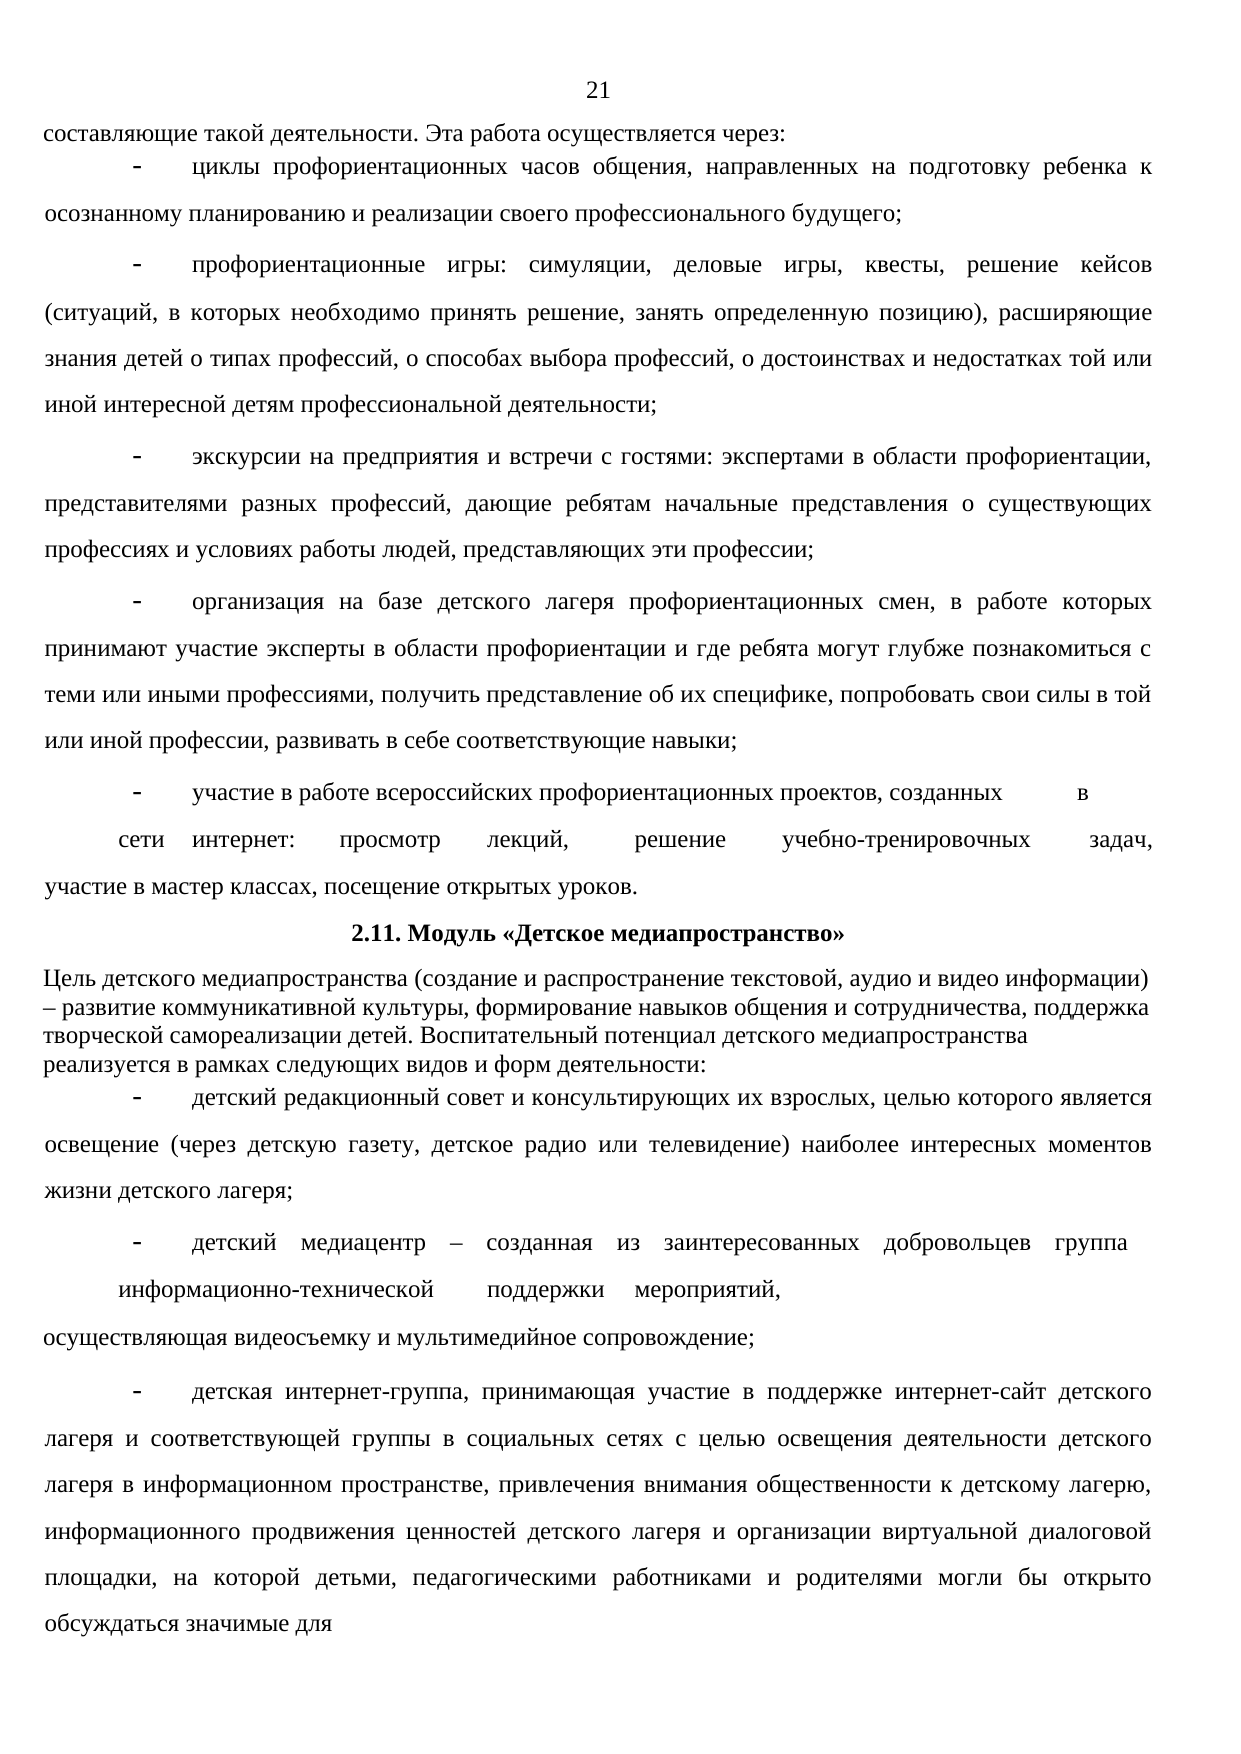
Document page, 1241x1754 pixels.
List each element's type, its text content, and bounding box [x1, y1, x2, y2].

list экскурсии на предприятия и встречи с гостями: экспертами в области профориентации, представителями разных профессий, дающие ребятам начальные представления о существующих профессиях и условиях работы людей, представляющих эти профессии; [44, 437, 1153, 563]
text Цель детского медиапространства (создание и распространение текстовой, аудио и видео информации) – развитие коммуникативной культуры, формирование навыков общения и сотрудничества, поддержка творческой самореализации детей. Воспитательный потенциал детского медиапространства реализуется в рамках следующих видов и форм деятельности: [43, 963, 1153, 1078]
list детский медиацентр – созданная из заинтересованных добровольцев группа информационно-технической поддержки мероприятий, [44, 1223, 1153, 1303]
list детский редакционный совет и консультирующих их взрослых, целью которого является освещение (через детскую газету, детское радио или телевидение) наиболее интересных моментов жизни детского лагеря; [44, 1078, 1153, 1204]
list организация на базе детского лагеря профориентационных смен, в работе которых принимают участие эксперты в области профориентации и где ребята могут глубже познакомиться с теми или иными профессиями, получить представление об их специфике, попробовать свои силы в той или иной профессии, развивать в себе соответствующие навыки; [44, 582, 1153, 754]
text осуществляющая видеосъемку и мультимедийное сопровождение; [43, 1322, 1153, 1351]
subtitle 2.11. Модуль «Детское медиапространство» [45, 918, 1151, 947]
list циклы профориентационных часов общения, направленных на подготовку ребенка к осознанному планированию и реализации своего профессионального будущего; [44, 147, 1153, 227]
list профориентационные игры: симуляции, деловые игры, квесты, решение кейсов (ситуаций, в которых необходимо принять решение, занять определенную позицию), расширяющие знания детей о типах профессий, о способах выбора профессий, о достоинствах и недостатках той или иной интересной детям профессиональной деятельности; [44, 246, 1153, 418]
list участие в работе всероссийских профориентационных проектов, созданных в сети интернет: просмотр лекций, решение учебно-тренировочных задач, участие в мастер классах, посещение открытых уроков. [44, 773, 1153, 899]
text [43, 118, 1153, 147]
list детская интернет-группа, принимающая участие в поддержке интернет-сайт детского лагеря и соответствующей группы в социальных сетях с целью освещения деятельности детского лагеря в информационном пространстве, привлечения внимания общественности к детскому лагерю, информационного продвижения ценностей детского лагеря и организации виртуальной диалоговой площадки, на которой детьми, педагогическими работниками и родителями могли бы открыто обсуждаться значимые для [44, 1372, 1153, 1637]
